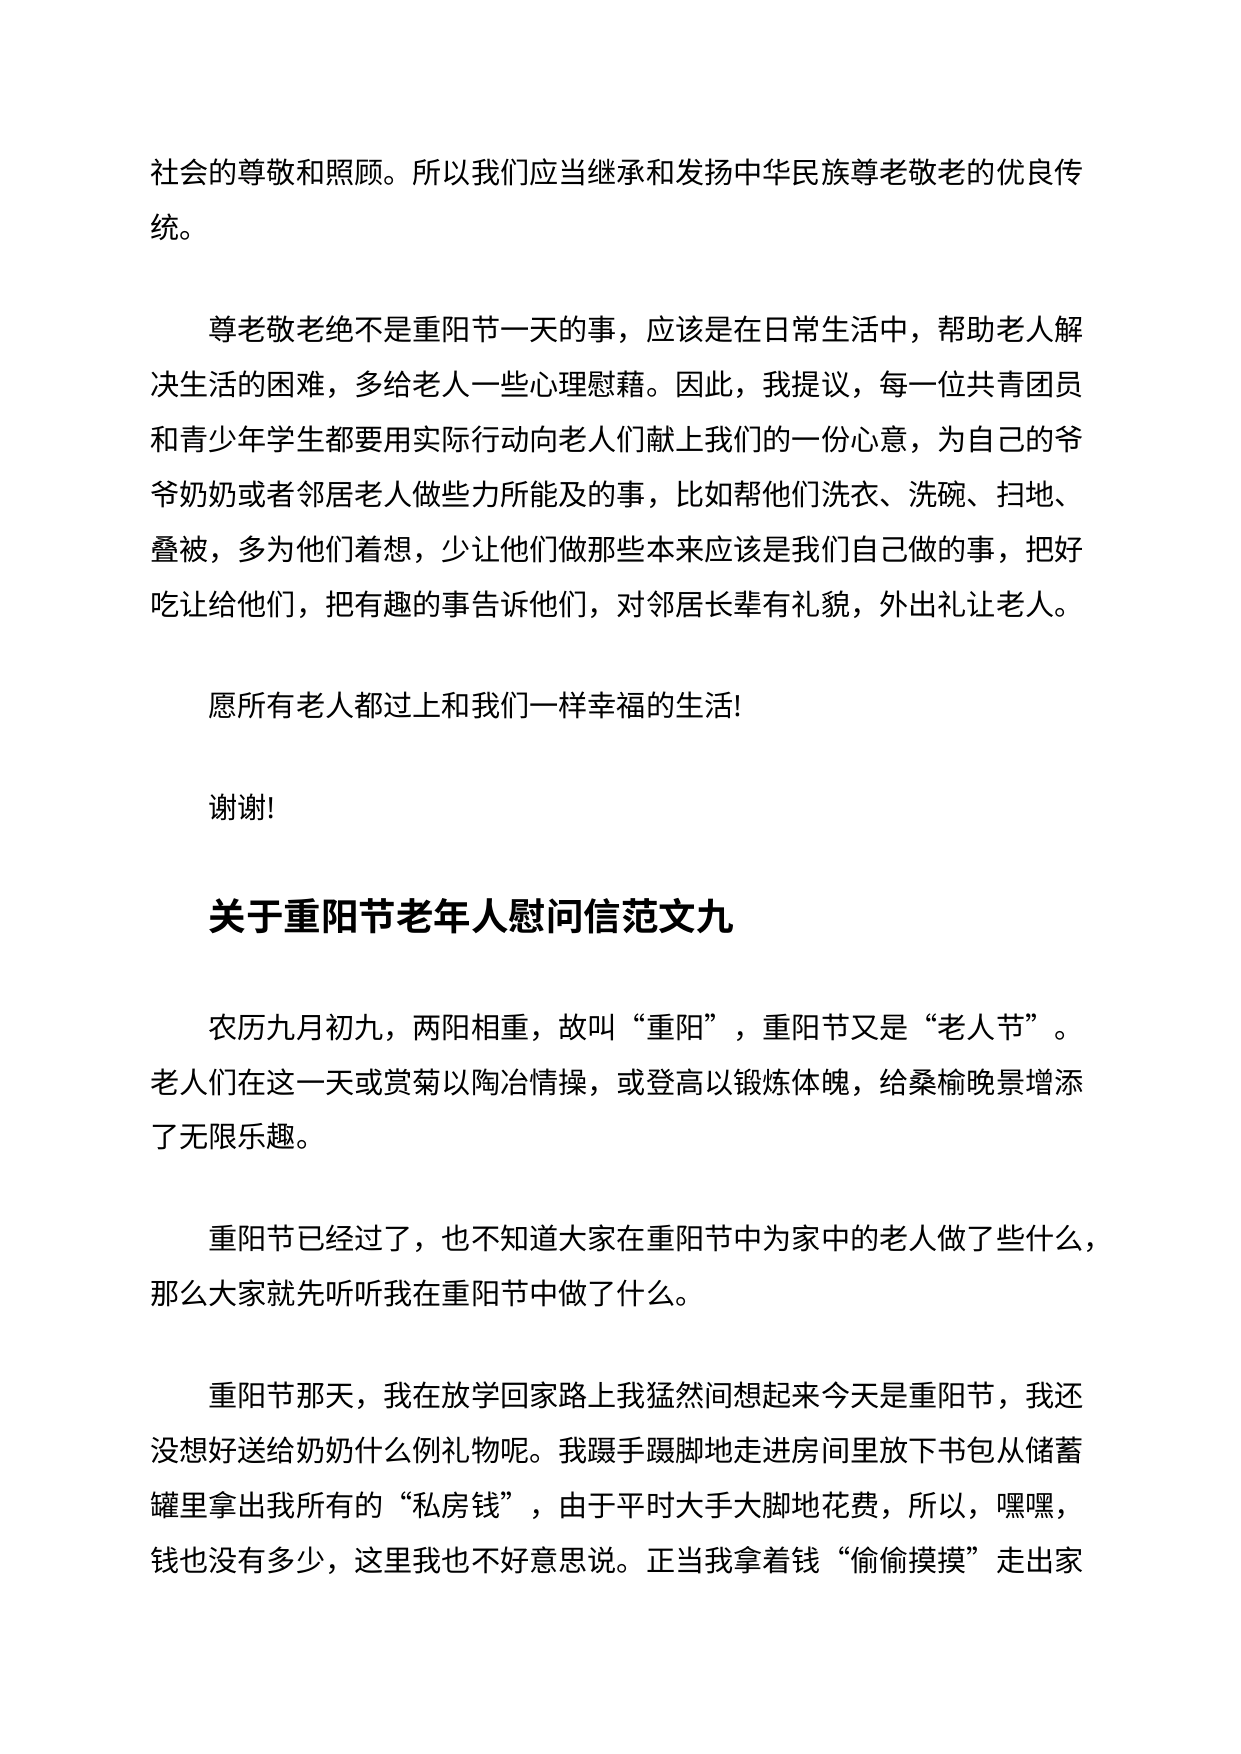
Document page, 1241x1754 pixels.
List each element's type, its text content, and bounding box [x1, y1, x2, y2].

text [150, 150, 1090, 247]
text 愿所有老人都过上和我们一样幸福的生活! [150, 683, 1090, 725]
text 农历九月初九，两阳相重，故叫“重阳”，重阳节又是“老人节”。老人们在这一天或赏菊以陶冶情操，或登高以锻炼体魄，给桑榆晚景增添了无限乐趣。 [150, 1004, 1090, 1156]
text 关于重阳节老年人慰问信范文九 [150, 887, 1090, 941]
text 谢谢! [150, 785, 1090, 827]
text 尊老敬老绝不是重阳节一天的事，应该是在日常生活中，帮助老人解决生活的困难，多给老人一些心理慰藉。因此，我提议，每一位共青团员和青少年学生都要用实际行动向老人们献上我们的一份心意，为自己的爷爷奶奶或者邻居老人做些力所能及的事，比如帮他们洗衣、洗碗、扫地、叠被，多为他们着想，少让他们做那些本来应该是我们自己做的事，把好吃让给他们，把有趣的事告诉他们，对邻居长辈有礼貌，外出礼让老人。 [150, 307, 1090, 623]
text 重阳节已经过了，也不知道大家在重阳节中为家中的老人做了些什么，那么大家就先听听我在重阳节中做了什么。 [150, 1216, 1090, 1313]
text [150, 1372, 1090, 1579]
